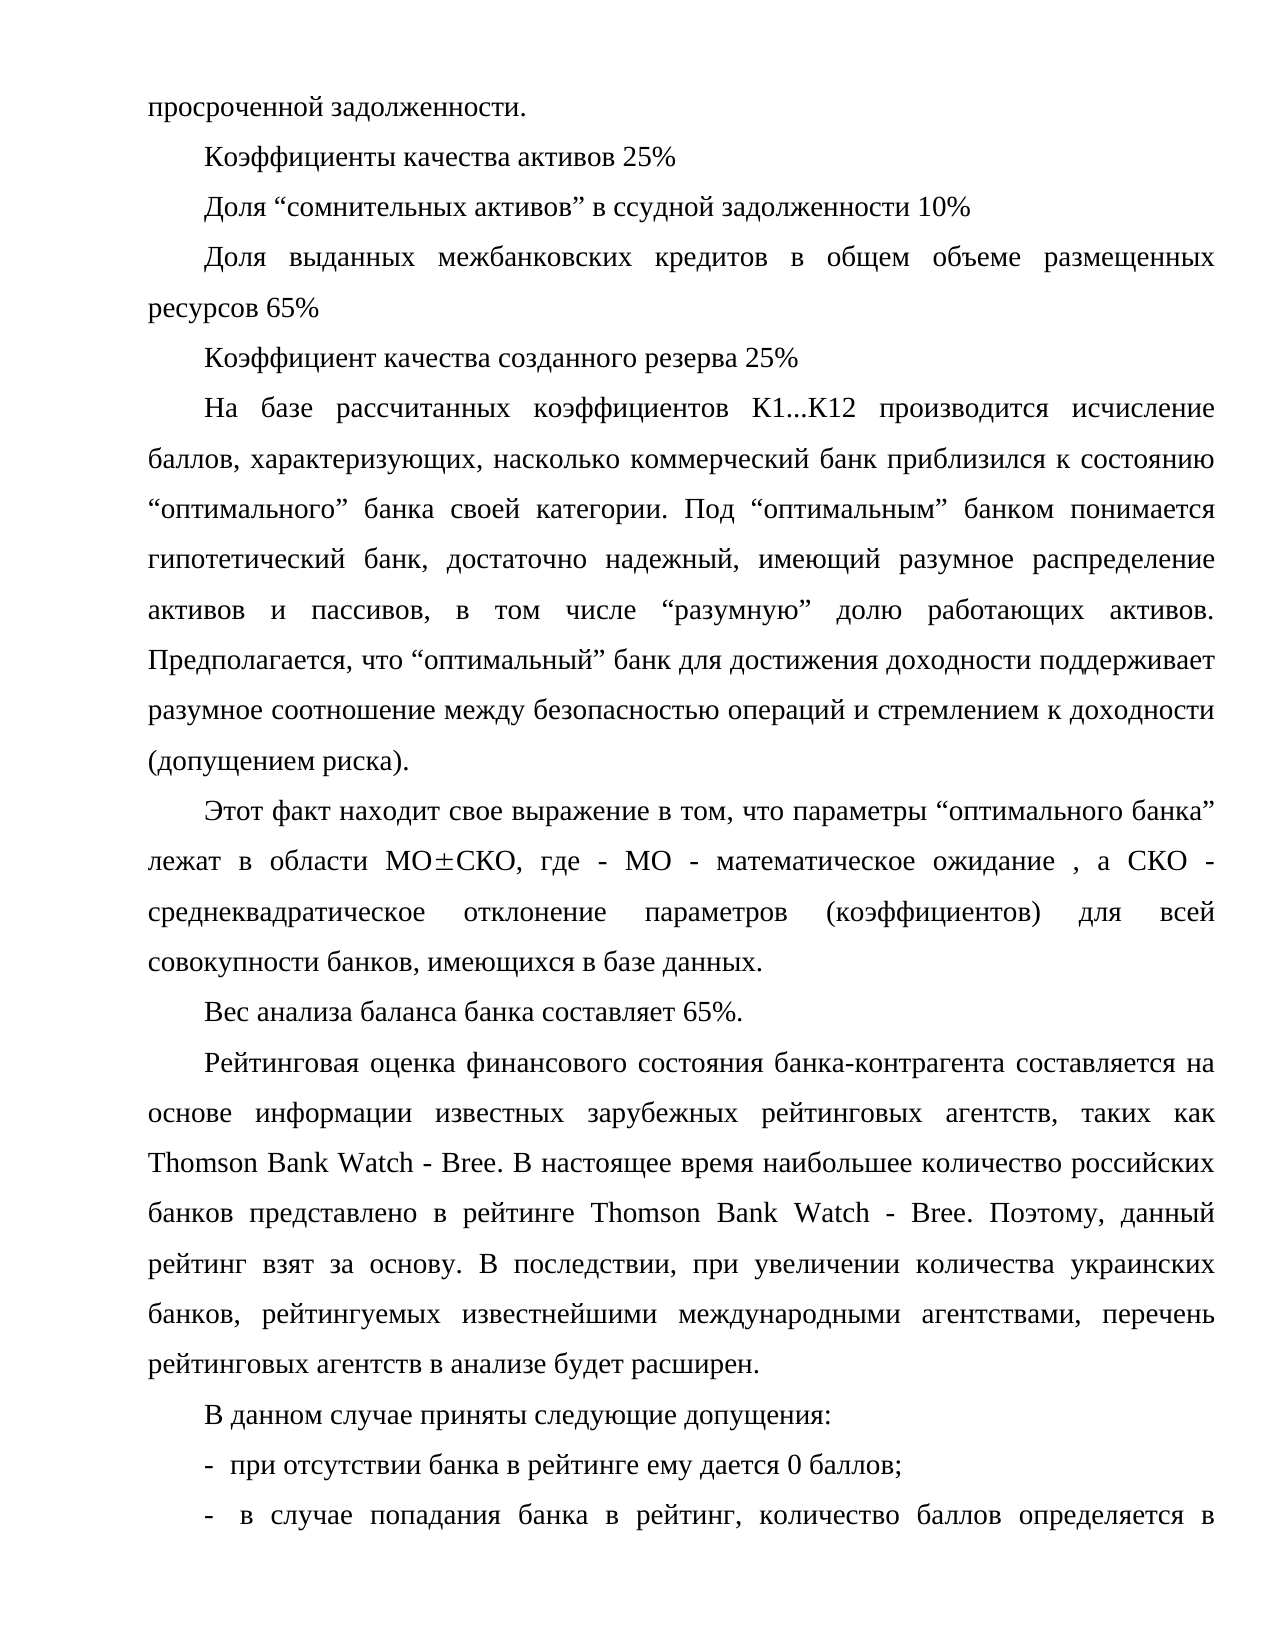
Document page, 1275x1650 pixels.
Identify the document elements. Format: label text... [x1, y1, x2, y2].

text Коэффициент качества созданного резерва 25% [148, 340, 1216, 374]
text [148, 89, 1216, 122]
text В данном случае приняты следующие допущения: [148, 1397, 1216, 1430]
text Коэффициенты качества активов 25% [148, 139, 1216, 172]
text Вес анализа баланса банка составляет 65%. [148, 994, 1216, 1028]
text Доля выданных межбанковских кредитов в общем объеме размещенных ресурсов 65% [148, 239, 1216, 323]
text Этот факт находит свое выражение в том, что параметры “оптимального банка” лежат в области МОСКО, где - МО - математическое ожидание , а СКО - среднеквадратическое отклонение параметров (коэффициентов) для всей совокупности банков, имеющихся в базе данных. [148, 793, 1216, 978]
list при отсутствии банка в рейтинге ему дается 0 баллов; [148, 1447, 1216, 1481]
text Доля “сомнительных активов” в ссудной задолженности 10% [148, 189, 1216, 223]
text На базе рассчитанных коэффициентов К1...К12 производится исчисление баллов, характеризующих, насколько коммерческий банк приблизился к состоянию “оптимального” банка своей категории. Под “оптимальным” банком понимается гипотетический банк, достаточно надежный, имеющий разумное распределение активов и пассивов, в том числе “разумную” долю работающих активов. Предполагается, что “оптимальный” банк для достижения доходности поддерживает разумное соотношение между безопасностью операций и стремлением к доходности (допущением риска). [148, 391, 1216, 776]
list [148, 1497, 1216, 1531]
text Рейтинговая оценка финансового состояния банка-контрагента составляется на основе информации известных зарубежных рейтинговых агентств, таких как Thomson Bank Watch - Bree. В настоящее время наибольшее количество российских банков представлено в рейтинге Thomson Bank Watch - Bree. Поэтому, данный рейтинг взят за основу. В последствии, при увеличении количества украинских банков, рейтингуемых известнейшими международными агентствами, перечень рейтинговых агентств в анализе будет расширен. [148, 1045, 1216, 1380]
